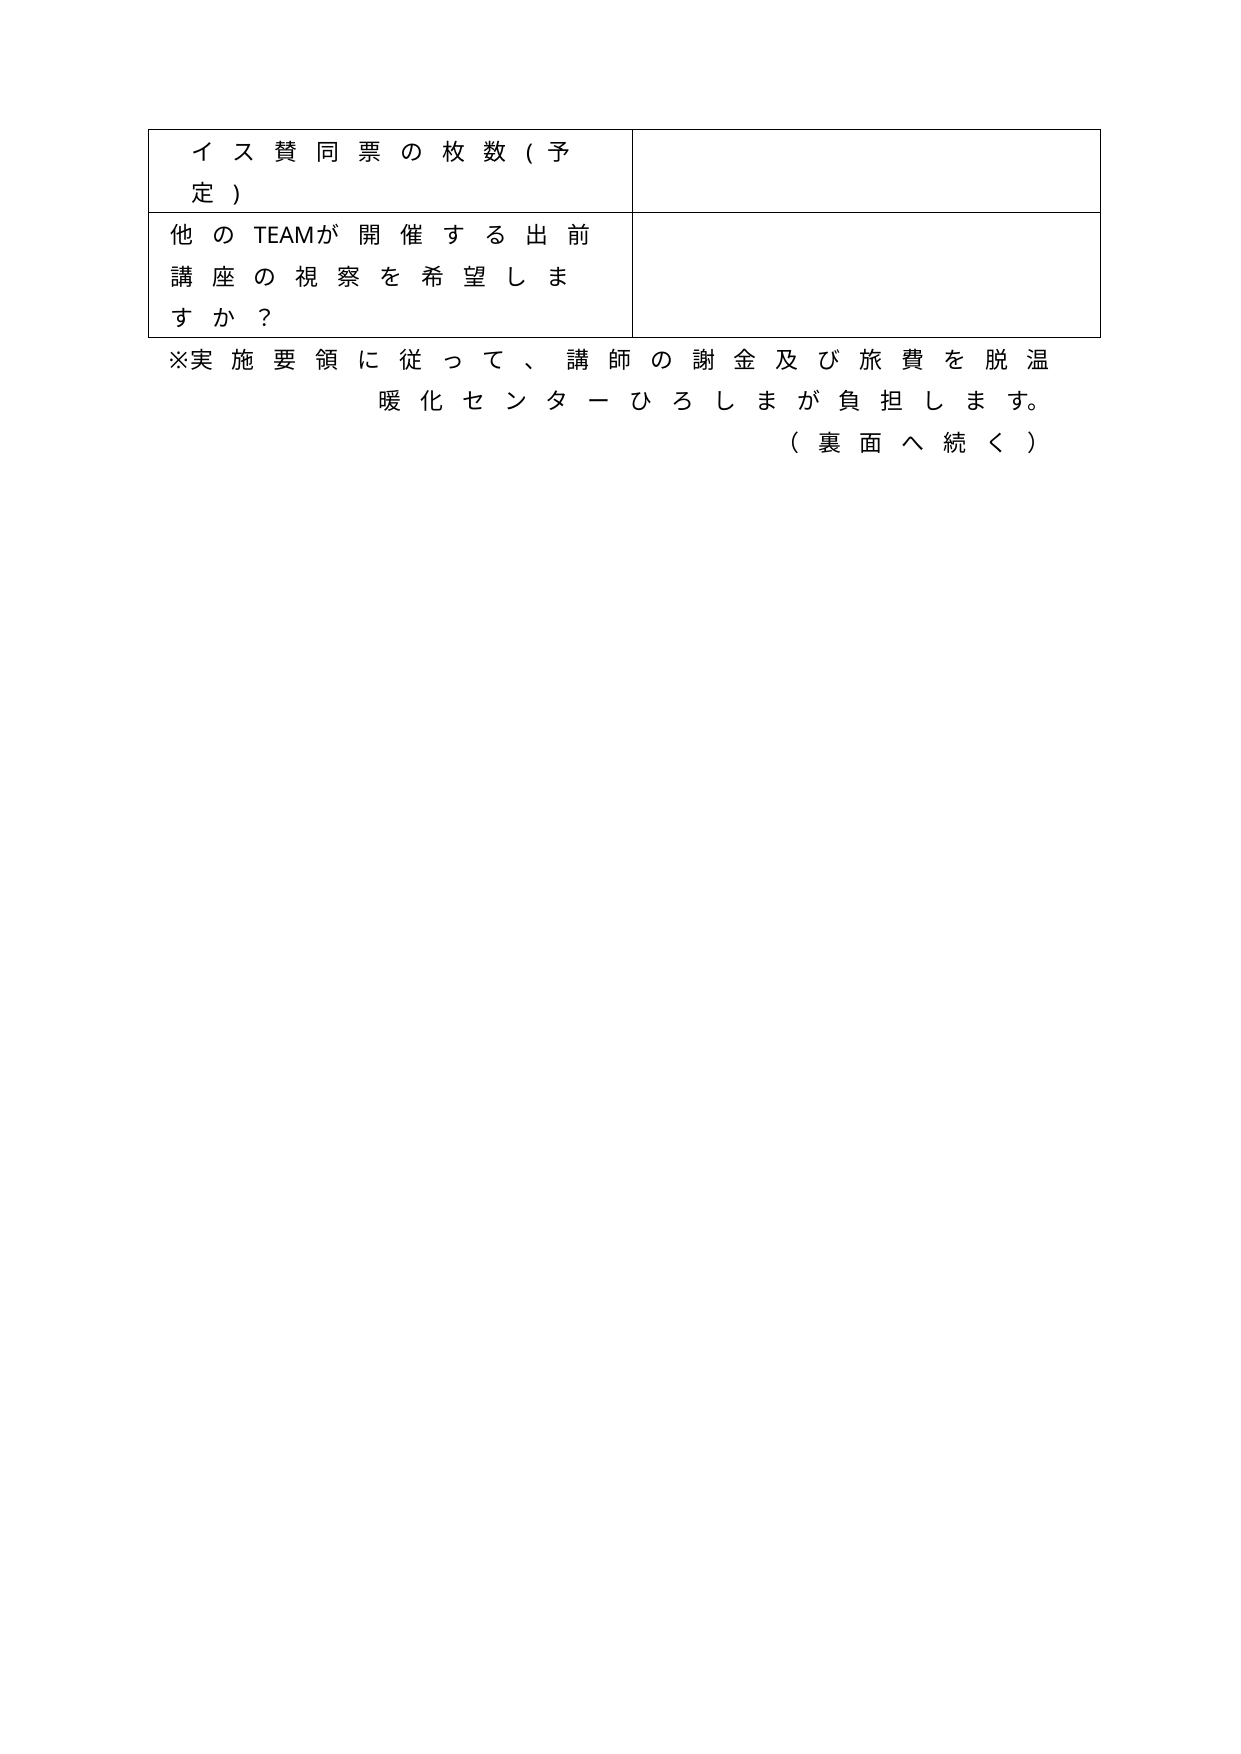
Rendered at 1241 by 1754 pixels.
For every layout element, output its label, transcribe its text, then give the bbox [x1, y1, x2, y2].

table_cell [633, 213, 1100, 337]
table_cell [149, 130, 632, 212]
text ※実施要領に従って、講師の謝金及び旅費を脱温暖化センターひろしまが負担します。 [149, 338, 1069, 420]
table_cell [633, 130, 1100, 212]
text （裏面へ続く） [149, 420, 1069, 462]
table_cell 他のTEAMが開催する出前講座の視察を希望しますか？ [149, 213, 632, 337]
